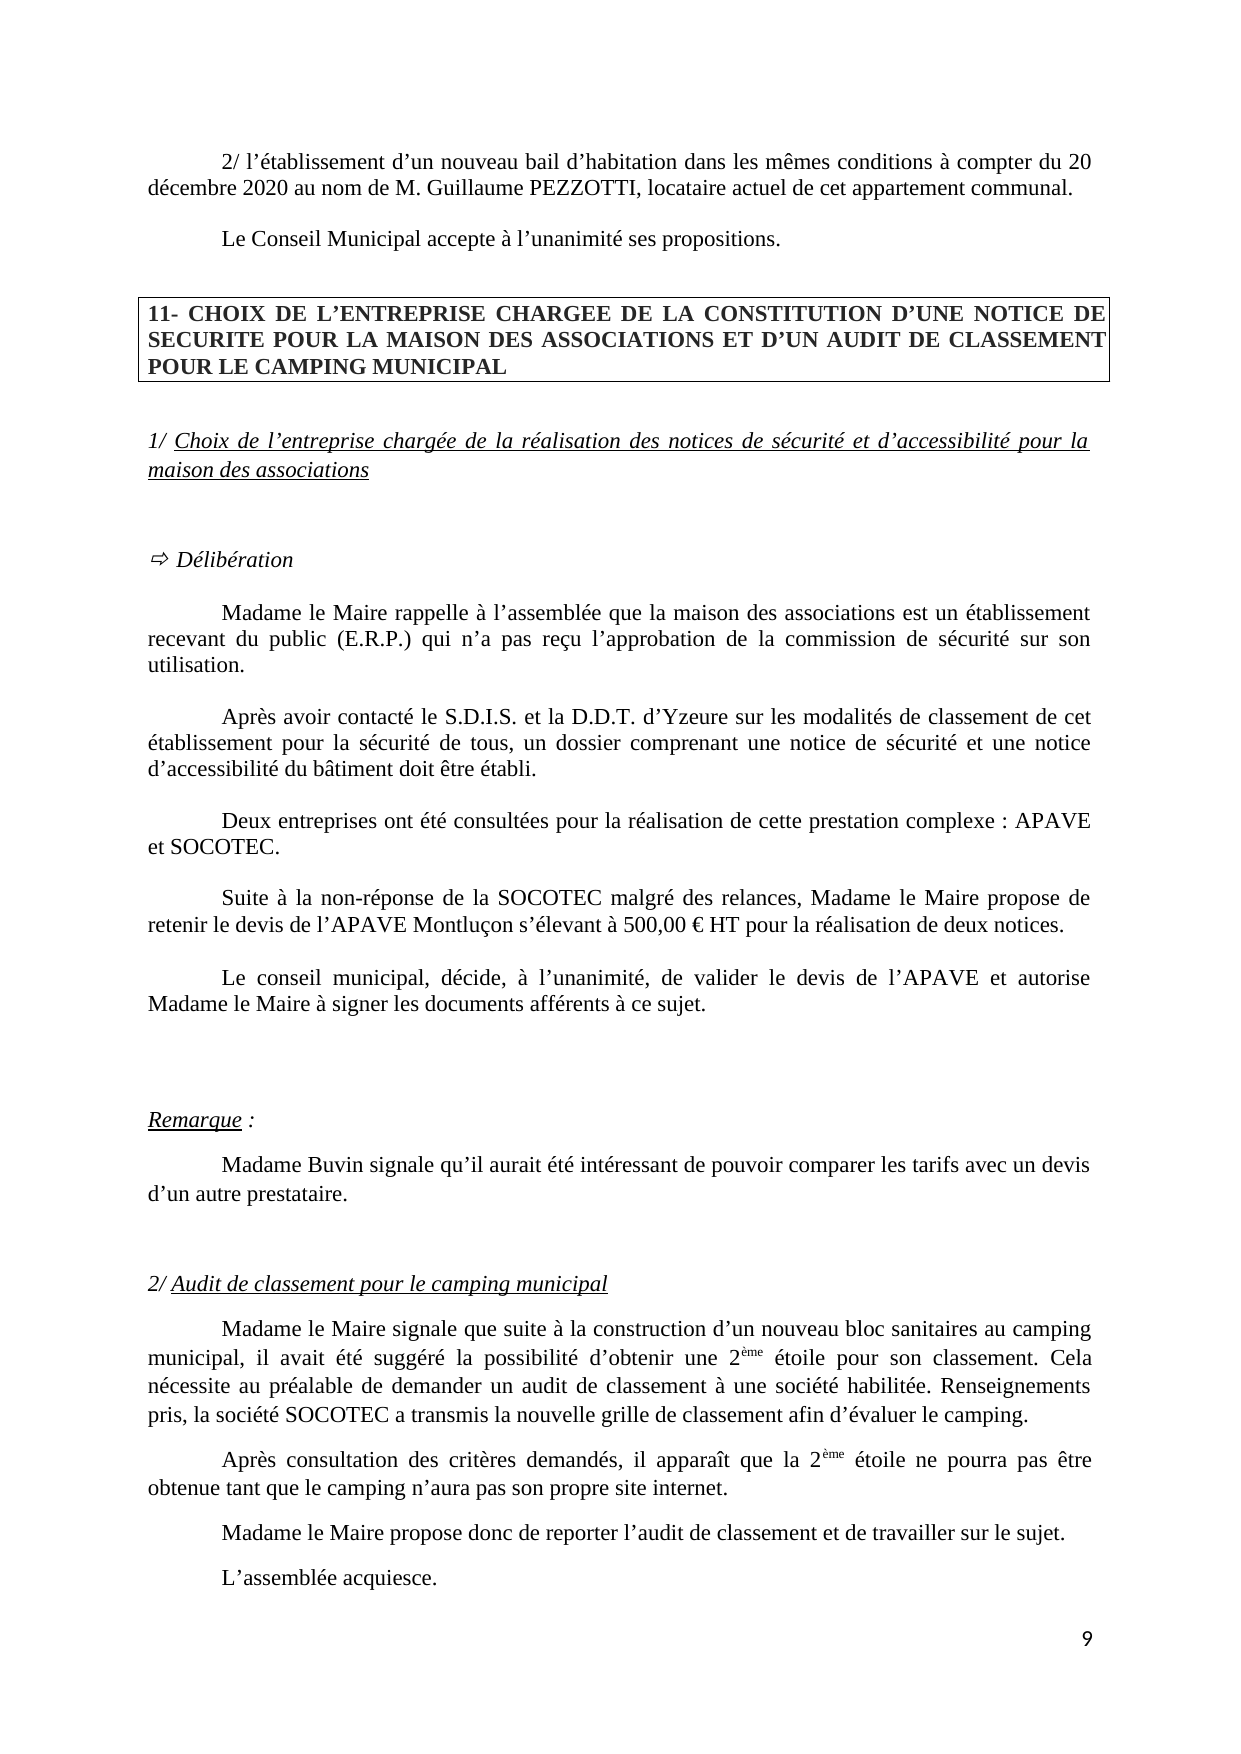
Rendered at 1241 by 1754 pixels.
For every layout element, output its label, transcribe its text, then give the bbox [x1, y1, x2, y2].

text 11- CHOIX DE L’ENTREPRISE CHARGEE DE LA CONSTITUTION D’UNE NOTICE DE SECURITE POUR LA MAISON DES ASSOCIATIONS ET D’UN AUDIT DE CLASSEMENT POUR LE CAMPING MUNICIPAL [139, 298, 1109, 381]
text Le Conseil Municipal accepte à l’unanimité ses propositions. [148, 225, 1092, 252]
text L’assemblée acquiesce. [148, 1564, 1092, 1591]
text 1/ Choix de l’entreprise chargée de la réalisation des notices de sécurité et d’accessibilité pour la maison des associations [148, 427, 1092, 482]
text Suite à la non-réponse de la SOCOTEC malgré des relances, Madame le Maire propose de retenir le devis de l’APAVE Montluçon s’élevant à 500,00 € HT pour la réalisation de deux notices. [148, 884, 1092, 937]
text Madame le Maire signale que suite à la construction d’un nouveau bloc sanitaires au camping municipal, il avait été suggéré la possibilité d’obtenir une 2ème étoile pour son classement. Cela nécessite au préalable de demander un audit de classement à une société habilitée. Renseignements pris, la société SOCOTEC a transmis la nouvelle grille de classement afin d’évaluer le camping. [148, 1315, 1092, 1427]
text Délibération [148, 546, 1092, 572]
text 2/ Audit de classement pour le camping municipal [148, 1270, 1092, 1297]
text Deux entreprises ont été consultées pour la réalisation de cette prestation complexe : APAVE et SOCOTEC. [148, 807, 1092, 859]
text Remarque : [148, 1106, 1092, 1133]
text Après consultation des critères demandés, il apparaît que la 2ème étoile ne pourra pas être obtenue tant que le camping n’aura pas son propre site internet. [148, 1446, 1092, 1501]
text Le conseil municipal, décide, à l’unanimité, de valider le devis de l’APAVE et autorise Madame le Maire à signer les documents afférents à ce sujet. [148, 963, 1092, 1016]
text Madame le Maire rappelle à l’assemblée que la maison des associations est un établissement recevant du public (E.R.P.) qui n’a pas reçu l’approbation de la commission de sécurité sur son utilisation. [148, 599, 1092, 678]
text Madame Buvin signale qu’il aurait été intéressant de pouvoir comparer les tarifs avec un devis d’un autre prestataire. [148, 1152, 1092, 1206]
text Après avoir contacté le S.D.I.S. et la D.D.T. d’Yzeure sur les modalités de classement de cet établissement pour la sécurité de tous, un dossier comprenant une notice de sécurité et une notice d’accessibilité du bâtiment doit être établi. [148, 703, 1092, 782]
text 2/ l’établissement d’un nouveau bail d’habitation dans les mêmes conditions à compter du 20 décembre 2020 au nom de M. Guillaume PEZZOTTI, locataire actuel de cet appartement communal. [148, 148, 1092, 200]
text Madame le Maire propose donc de reporter l’audit de classement et de travailler sur le sujet. [148, 1519, 1092, 1546]
